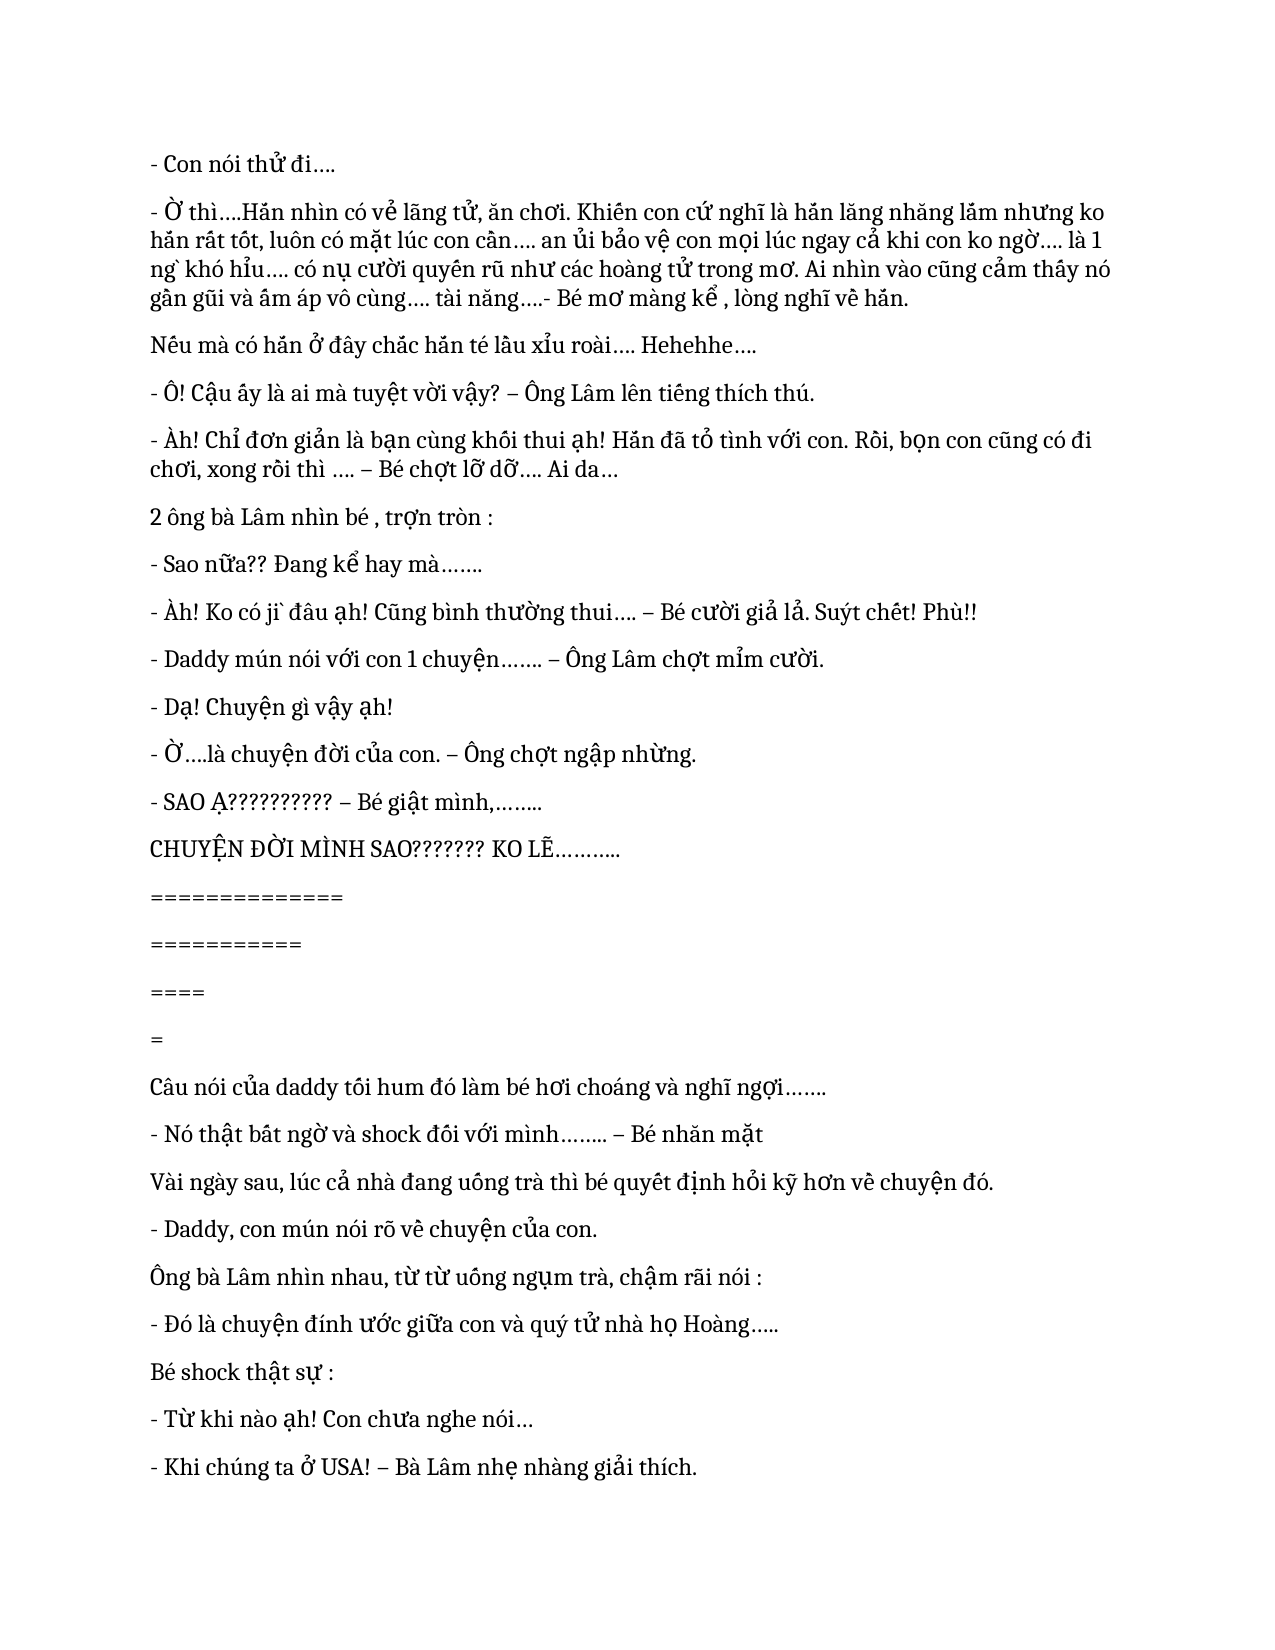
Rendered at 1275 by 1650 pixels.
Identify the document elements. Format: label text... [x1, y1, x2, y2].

text - Ờ….là chuyện đời của con. – Ông chợt ngập nhừng. [150, 740, 1125, 769]
text - Ô! Cậu ấy là ai mà tuyệt vời vậy? – Ông Lâm lên tiếng thích thú. [150, 379, 1125, 407]
text - Àh! Ko có ji` đâu ạh! Cũng bình thường thui…. – Bé cười giả lả. Suýt chết! Phù!! [150, 597, 1125, 626]
text 2 ông bà Lâm nhìn bé , trợn tròn : [150, 502, 1125, 531]
text - Daddy, con mún nói rõ về chuyện của con. [150, 1215, 1125, 1244]
text ==== [150, 977, 1125, 1006]
text - Daddy mún nói với con 1 chuyện……. – Ông Lâm chợt mỉm cười. [150, 645, 1125, 674]
text - Nó thật bất ngờ và shock đối với mình…….. – Bé nhăn mặt [150, 1120, 1125, 1149]
text Nếu mà có hắn ở đây chắc hắn té lầu xỉu roài…. Hehehhe…. [150, 331, 1125, 360]
text - Àh! Chỉ đơn giản là bạn cùng khối thui ạh! Hắn đã tỏ tình với con. Rồi, bọn con cũng có đi chơi, xong rồi thì …. – Bé chợt lỡ dỡ…. Ai da… [150, 426, 1125, 484]
text - SAO Ạ?????????? – Bé giật mình,…….. [150, 787, 1125, 816]
text Câu nói của daddy tối hum đó làm bé hơi choáng và nghĩ ngợi……. [150, 1072, 1125, 1101]
text - Đó là chuyện đính ước giữa con và quý tử nhà họ Hoàng….. [150, 1310, 1125, 1339]
text - Sao nữa?? Đang kể hay mà……. [150, 550, 1125, 579]
text - Khi chúng ta ở USA! – Bà Lâm nhẹ nhàng giải thích. [150, 1452, 1125, 1481]
text - Ờ thì….Hắn nhìn có vẻ lãng tử, ăn chơi. Khiến con cứ nghĩ là hắn lăng nhăng lắm nhưng ko hắn rất tốt, luôn có mặt lúc con cần…. an ủi bảo vệ con mọi lúc ngay cả khi con ko ngờ…. là 1 ng` khó hỉu…. có nụ cười quyến rũ như các hoàng tử trong mơ. Ai nhìn vào cũng cảm thấy nó gần gũi và ấm áp vô cùng…. tài năng….- Bé mơ màng kể , lòng nghĩ về hắn. [150, 197, 1125, 312]
text - Dạ! Chuyện gì vậy ạh! [150, 692, 1125, 721]
text =========== [150, 930, 1125, 959]
text Ông bà Lâm nhìn nhau, từ từ uống ngụm trà, chậm rãi nói : [150, 1262, 1125, 1291]
text Bé shock thật sự : [150, 1357, 1125, 1386]
text CHUYỆN ĐỜI MÌNH SAO??????? KO LẼ……….. [150, 835, 1125, 864]
text ============== [150, 882, 1125, 911]
text - Con nói thử đi…. [150, 150, 1125, 179]
text - Từ khi nào ạh! Con chưa nghe nói… [150, 1405, 1125, 1434]
text Vài ngày sau, lúc cả nhà đang uống trà thì bé quyết định hỏi kỹ hơn về chuyện đó. [150, 1167, 1125, 1196]
text = [150, 1025, 1125, 1054]
